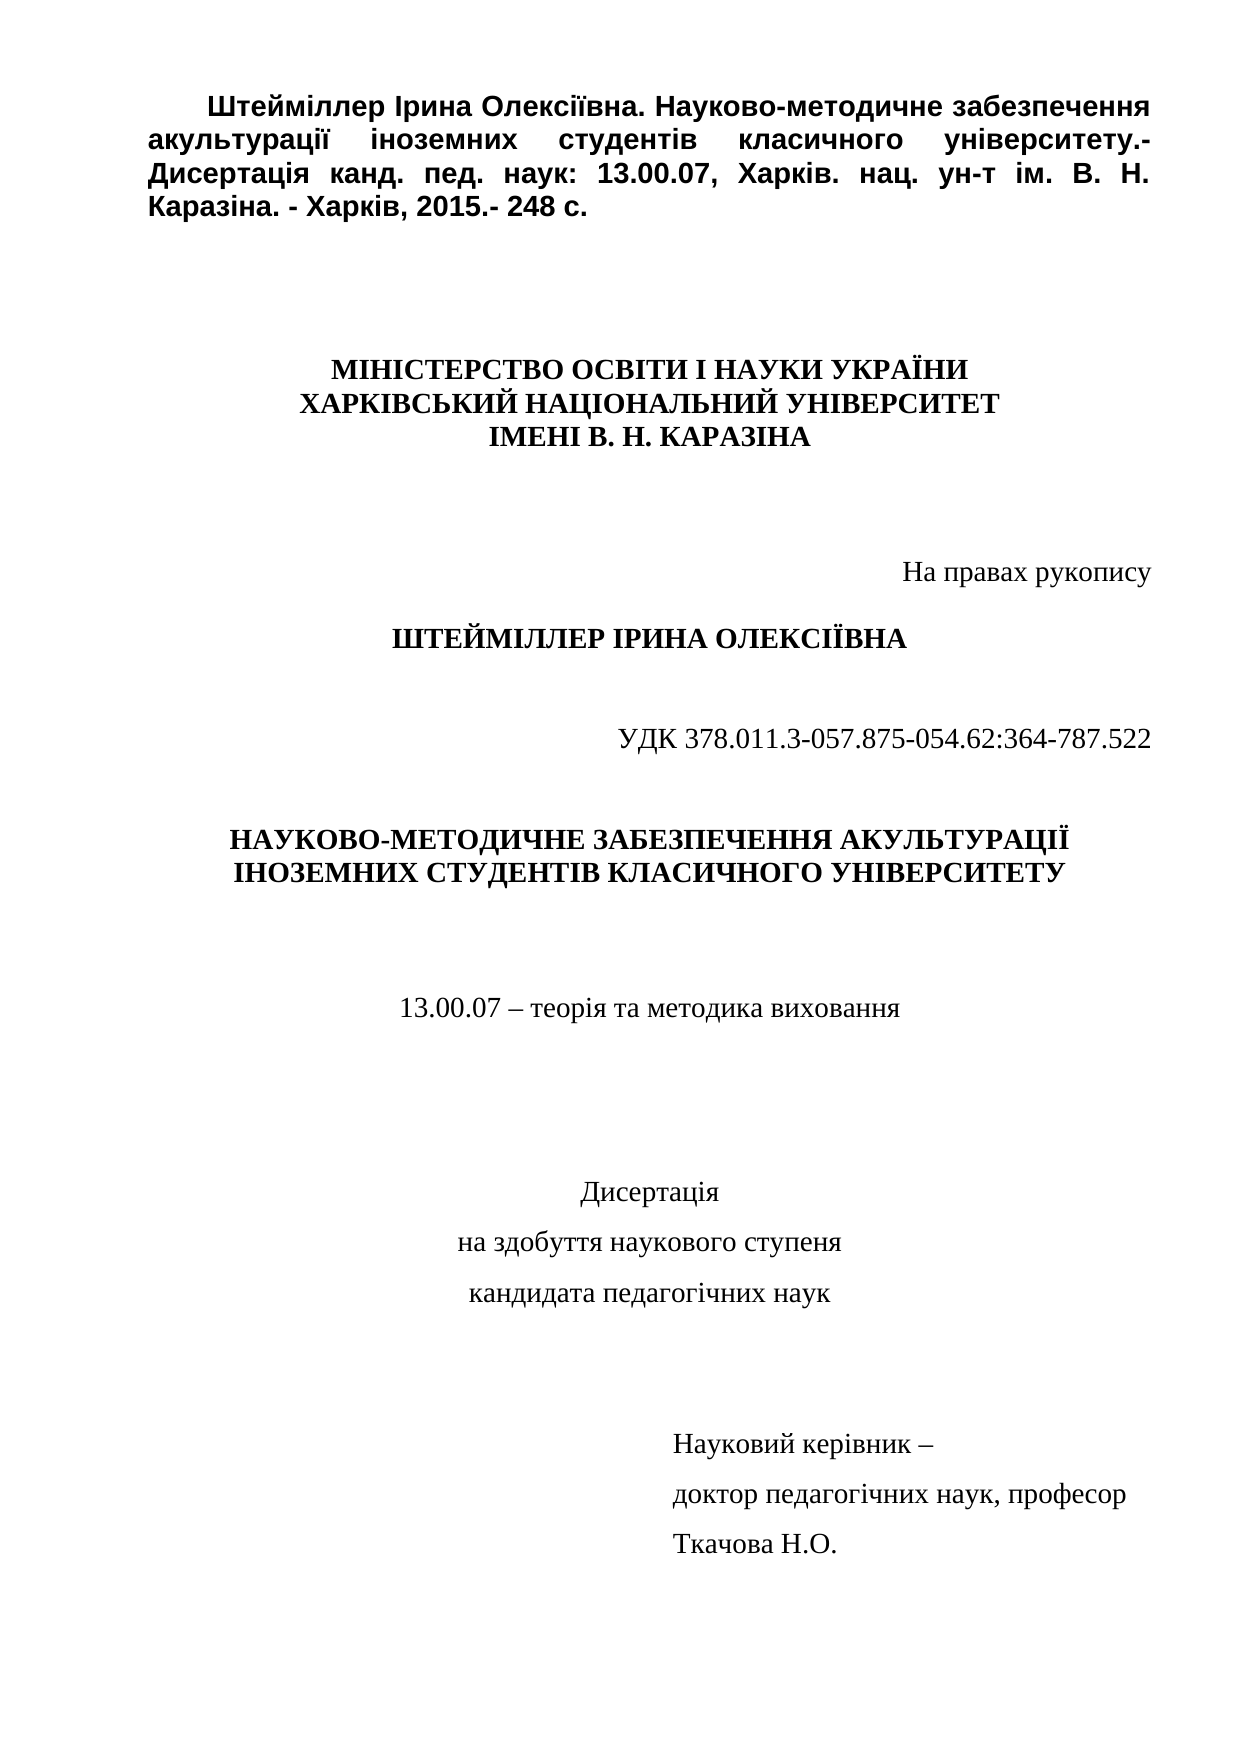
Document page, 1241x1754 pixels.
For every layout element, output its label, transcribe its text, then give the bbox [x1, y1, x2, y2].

text кандидата педагогічних наук [148, 1275, 1152, 1308]
text Дисертація [148, 1174, 1152, 1208]
text на здобуття наукового ступеня [148, 1224, 1152, 1258]
text 13.00.07 – теорія та методика виховання [148, 990, 1152, 1023]
text Науковий керівник – [148, 1426, 1152, 1459]
text Ткачова Н.О. [598, 1526, 1152, 1560]
text ШТЕЙМІЛЛЕР ІРИНА ОЛЕКСІЇВНА [148, 621, 1152, 654]
text ХАРКІВСЬКИЙ НАЦІОНАЛЬНИЙ УНІВЕРСИТЕТ [148, 386, 1152, 419]
text НАУКОВО-МЕТОДИЧНЕ ЗАБЕЗПЕЧЕННЯ АКУЛЬТУРАЦІЇ ІНОЗЕМНИХ СТУДЕНТІВ КЛАСИЧНОГО УНІВЕРСИТЕТУ [148, 822, 1152, 889]
text МІНІСТЕРСТВО ОСВІТИ І НАУКИ УКРАЇНИ [148, 352, 1152, 386]
text доктор педагогічних наук, професор [148, 1476, 1152, 1509]
text УДК 378.011.3-057.875-054.62:364-787.522 [502, 721, 1152, 755]
text На правах рукопису [148, 554, 1152, 587]
text ІМЕНІ В. Н. КАРАЗІНА [148, 419, 1152, 453]
text Штейміллер Ірина Олексіївна. Науково-методичне забезпечення акультурації іноземних студентів класичного університету.- Дисертація канд. пед. наук: 13.00.07, Харків. нац. ун-т ім. В. Н. Каразіна. - Харків, 2015.- 248 с. [148, 89, 1152, 223]
